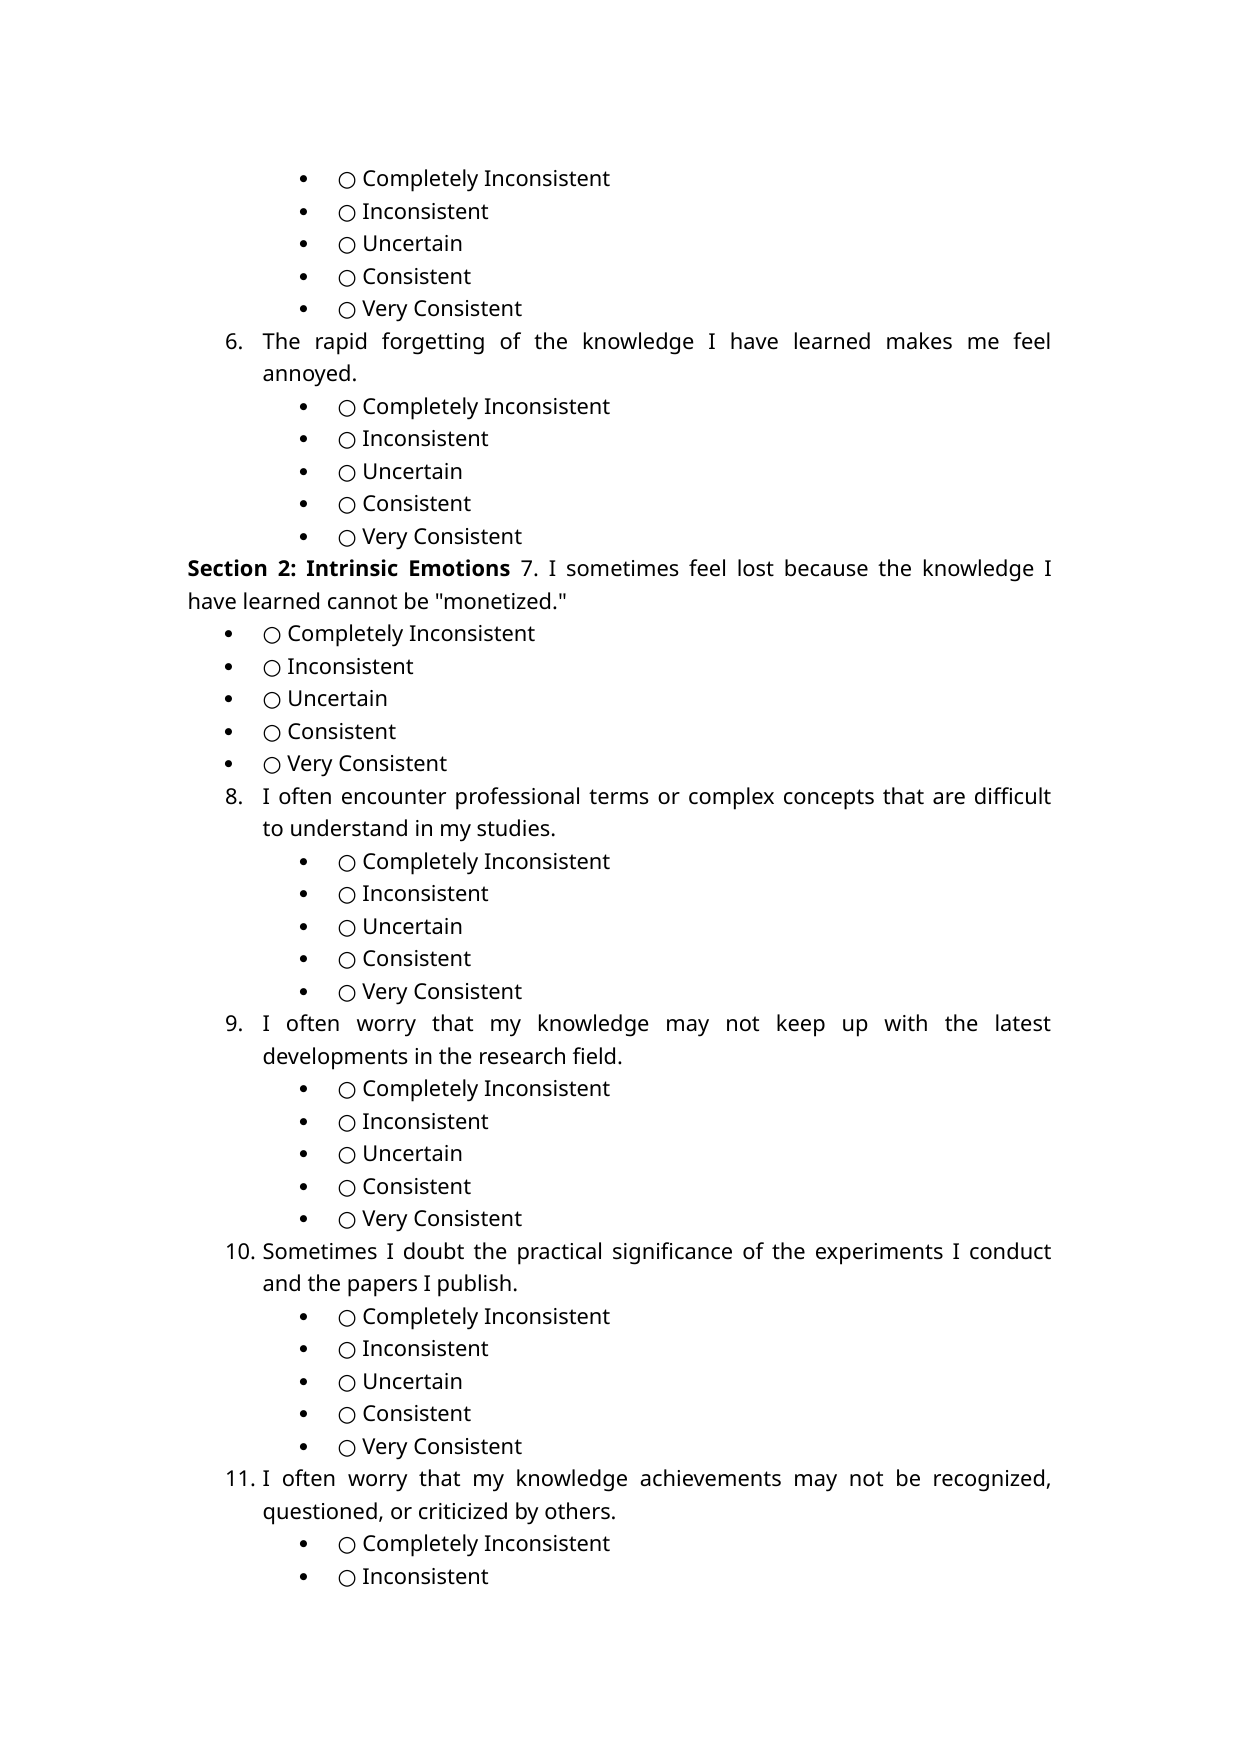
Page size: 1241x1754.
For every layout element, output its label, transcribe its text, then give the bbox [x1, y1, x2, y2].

list ○ Completely Inconsistent [300, 1299, 1053, 1332]
list I often worry that my knowledge may not keep up with the latest developments in the research field. [225, 1007, 1053, 1072]
list ○ Inconsistent [300, 877, 1053, 909]
list ○ Uncertain [300, 909, 1053, 942]
list ○ Uncertain [300, 1364, 1053, 1397]
list ○ Inconsistent [300, 1332, 1053, 1364]
list ○ Uncertain [300, 227, 1053, 259]
list ○ Very Consistent [300, 292, 1053, 324]
list ○ Uncertain [225, 682, 1053, 714]
list ○ Completely Inconsistent [225, 617, 1053, 649]
list ○ Inconsistent [300, 1104, 1053, 1137]
list ○ Inconsistent [225, 649, 1053, 682]
list ○ Very Consistent [300, 974, 1053, 1007]
list ○ Consistent [300, 259, 1053, 292]
list ○ Very Consistent [300, 519, 1053, 552]
list ○ Consistent [300, 1397, 1053, 1429]
list The rapid forgetting of the knowledge I have learned makes me feel annoyed. [225, 324, 1053, 389]
list ○ Inconsistent [300, 194, 1053, 227]
list ○ Completely Inconsistent [300, 162, 1053, 194]
list ○ Completely Inconsistent [300, 389, 1053, 422]
list ○ Completely Inconsistent [300, 844, 1053, 877]
list ○ Very Consistent [300, 1202, 1053, 1234]
text Section 2: Intrinsic Emotions 7. I sometimes feel lost because the knowledge I have learned cannot be "monetized." [187, 552, 1053, 617]
list ○ Very Consistent [300, 1429, 1053, 1462]
list ○ Consistent [300, 487, 1053, 519]
list ○ Inconsistent [300, 422, 1053, 454]
list I often encounter professional terms or complex concepts that are difficult to understand in my studies. [225, 779, 1053, 844]
list Sometimes I doubt the practical significance of the experiments I conduct and the papers I publish. [225, 1234, 1053, 1299]
list ○ Completely Inconsistent [300, 1527, 1053, 1559]
list ○ Consistent [225, 714, 1053, 747]
list ○ Completely Inconsistent [300, 1072, 1053, 1104]
list ○ Uncertain [300, 454, 1053, 487]
list ○ Consistent [300, 942, 1053, 974]
list ○ Consistent [300, 1169, 1053, 1202]
list ○ Very Consistent [225, 747, 1053, 779]
list I often worry that my knowledge achievements may not be recognized, questioned, or criticized by others. [225, 1462, 1053, 1527]
list ○ Uncertain [300, 1137, 1053, 1169]
list ○ Inconsistent [300, 1559, 1053, 1592]
